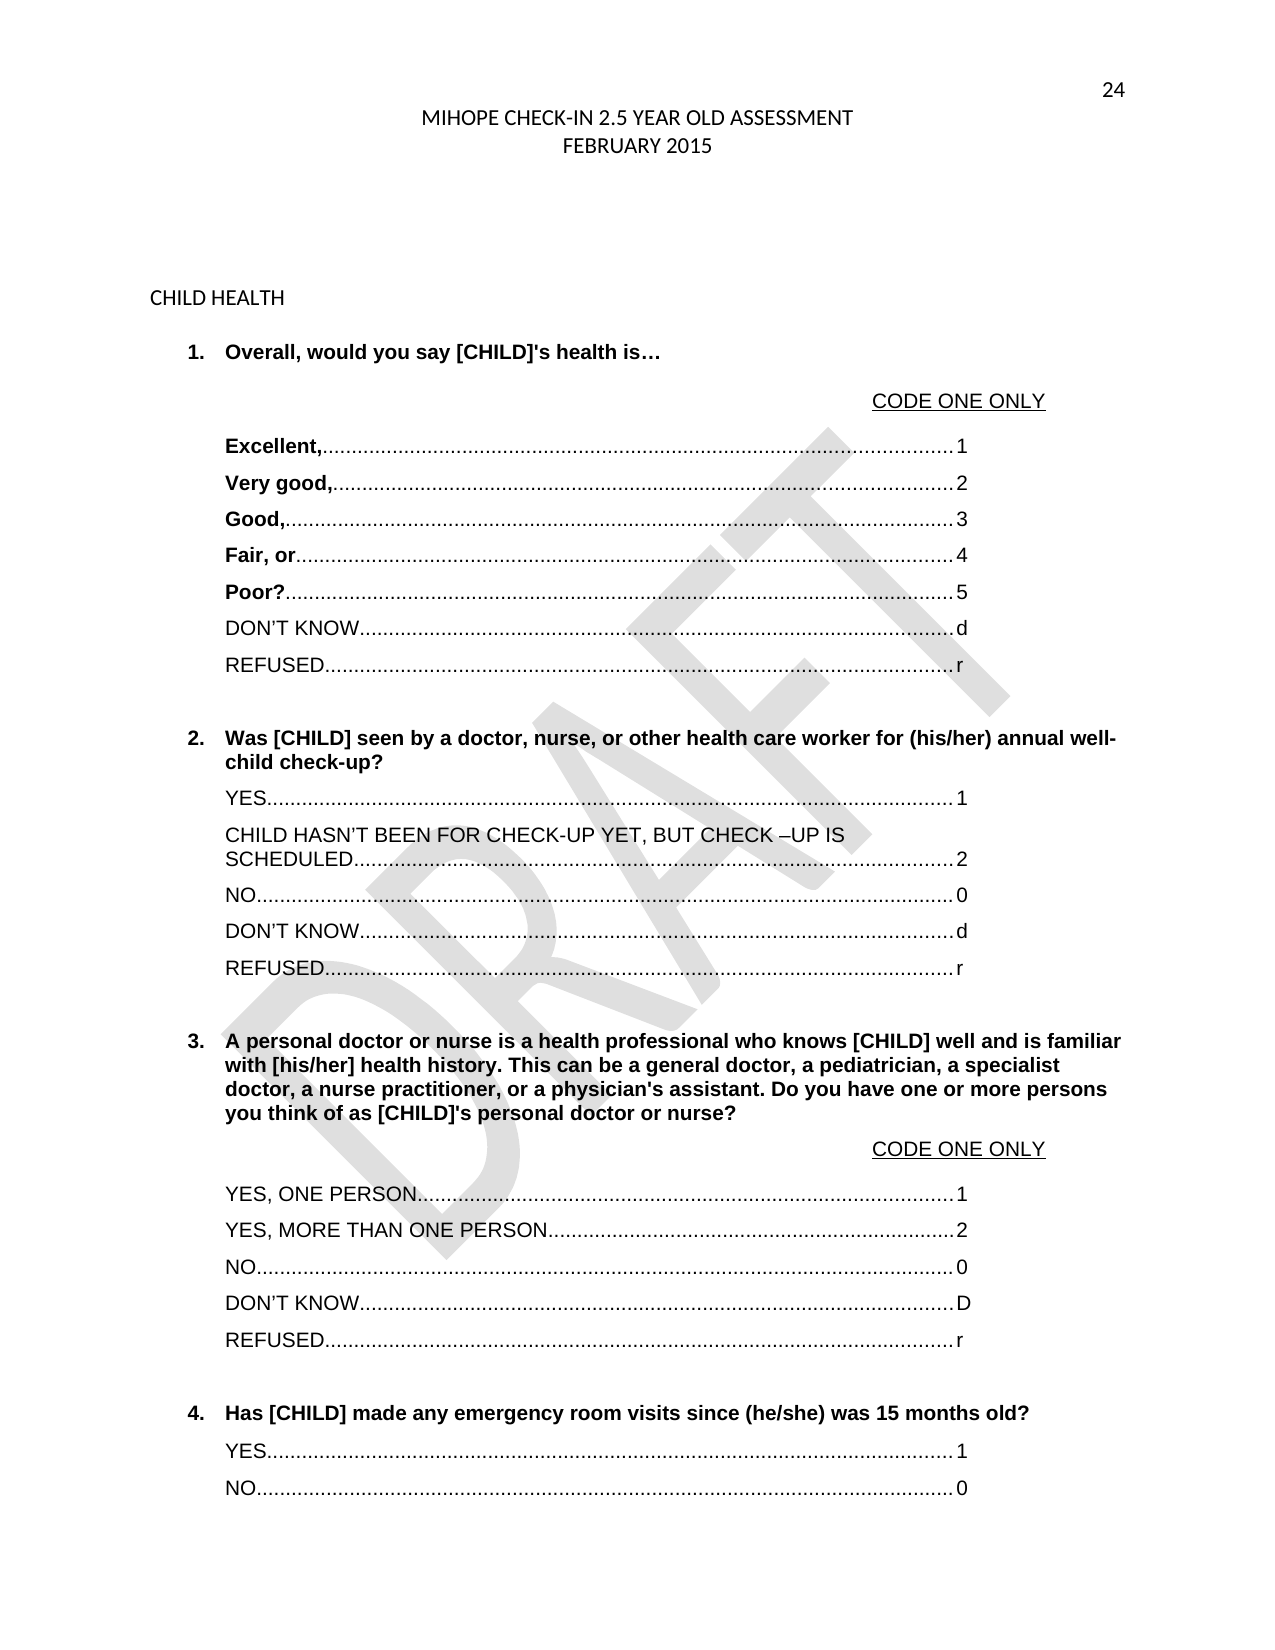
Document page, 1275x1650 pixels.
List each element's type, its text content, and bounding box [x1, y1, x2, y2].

list Has [CHILD] made any emergency room visits since (he/she) was 15 months old? [187, 1401, 1125, 1424]
text Very good, 2 [225, 470, 928, 494]
text REFUSED r [225, 1328, 928, 1352]
text CHILD HASN’T BEEN FOR CHECK-UP YET, BUT CHECK –UP IS SCHEDULED 2 [225, 822, 928, 870]
text Excellent, 1 [225, 434, 928, 458]
list Overall, would you say [CHILD]'s health is… [187, 340, 1200, 364]
text Poor? 5 [225, 580, 928, 604]
text DON’T KNOW d [225, 919, 928, 943]
text REFUSED r [225, 653, 928, 677]
text Good, 3 [225, 507, 928, 531]
text YES, MORE THAN ONE PERSON 2 [225, 1218, 928, 1242]
text DON’T KNOW D [225, 1291, 928, 1315]
text NO 0 [225, 1476, 928, 1500]
list A personal doctor or nurse is a health professional who knows [CHILD] well and is familiar with [his/her] health history. This can be a general doctor, a pediatrician, a specialist doctor, a nurse practitioner, or a physician's assistant. Do you have one or more persons you think of as [CHILD]'s personal doctor or nurse? [187, 1029, 1125, 1124]
text YES, ONE PERSON 1 [225, 1182, 928, 1206]
text REFUSED r [225, 956, 928, 980]
text YES 1 [225, 1439, 928, 1463]
text NO 0 [225, 1255, 928, 1279]
list Was [CHILD] seen by a doctor, nurse, or other health care worker for (his/her) annual well-child check-up? [187, 726, 1125, 773]
text CHILD HEALTH [150, 283, 1125, 311]
text DON’T KNOW d [225, 616, 928, 640]
text YES 1 [225, 786, 928, 810]
text NO 0 [225, 883, 928, 907]
text Fair, or 4 [225, 543, 928, 567]
